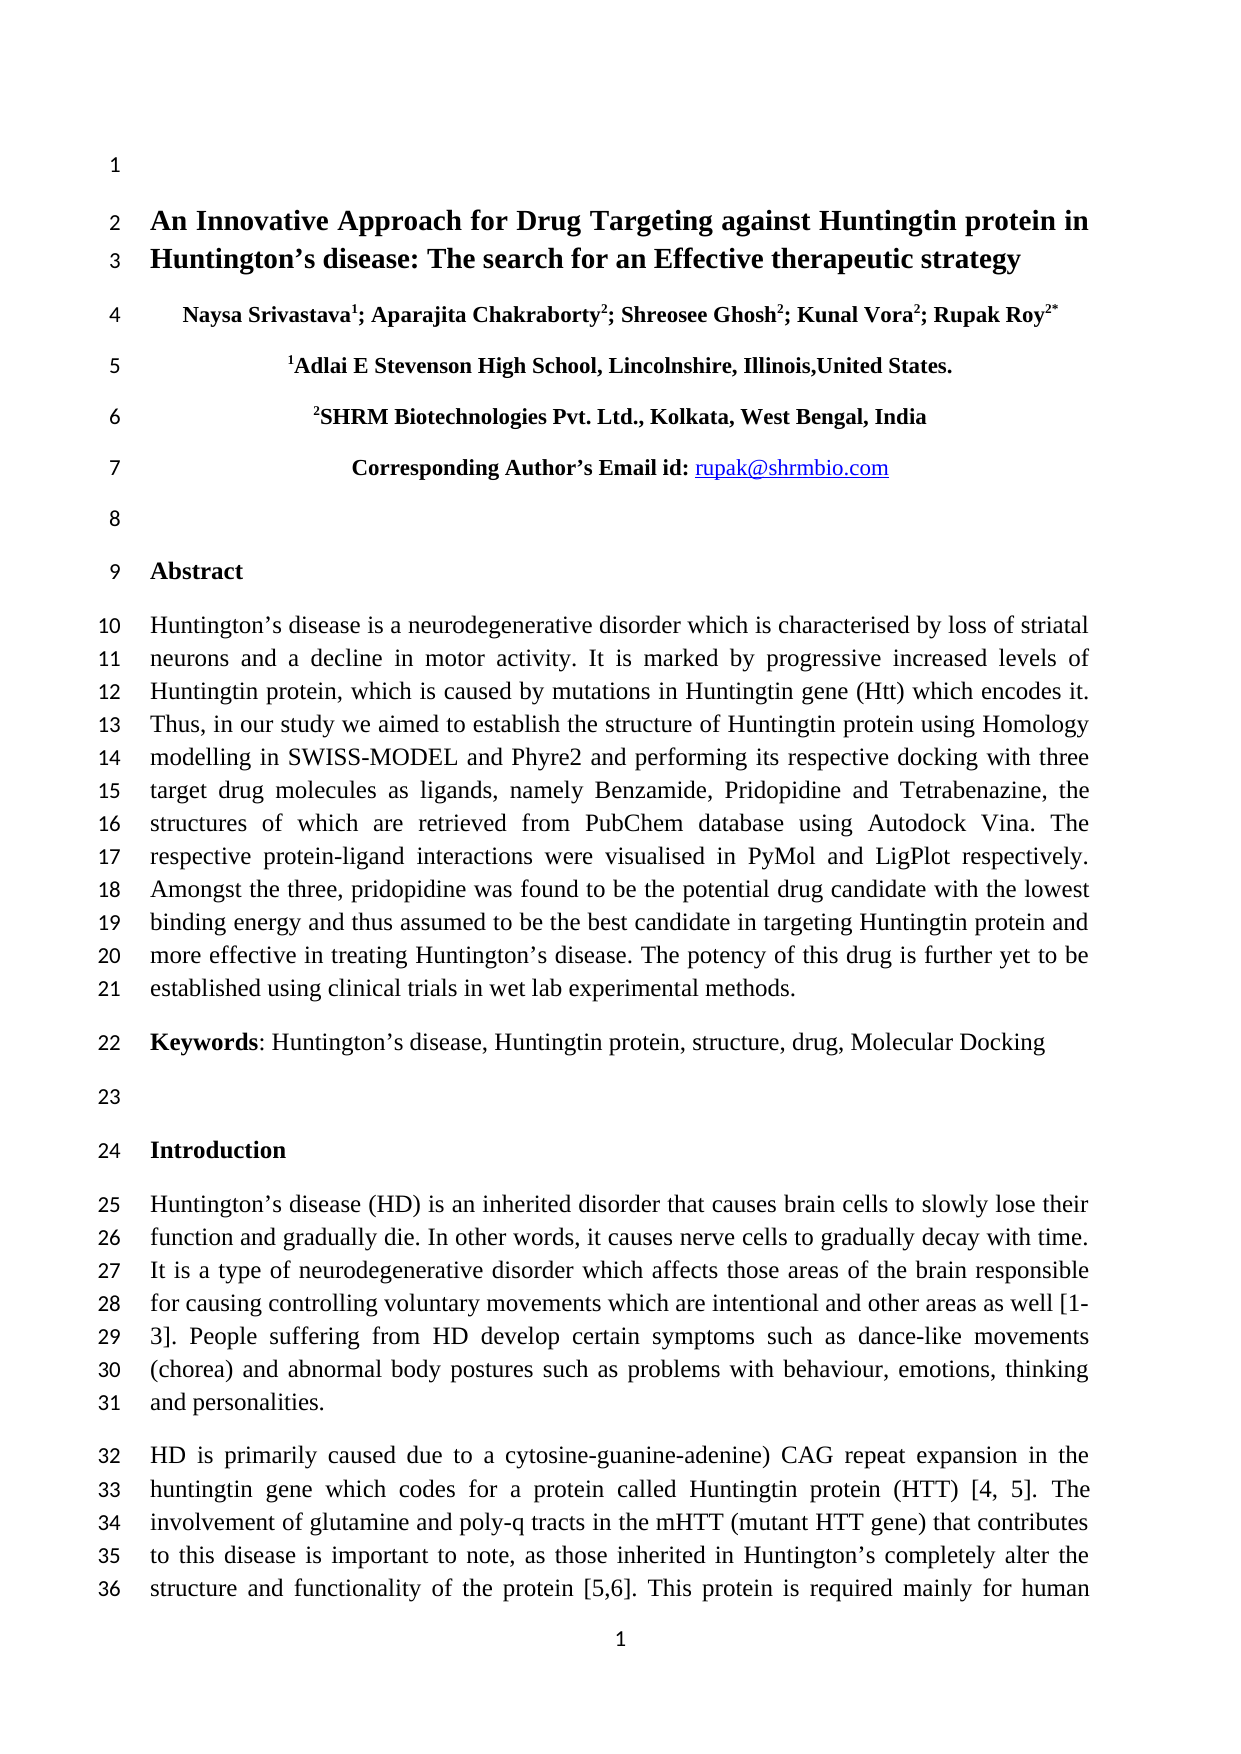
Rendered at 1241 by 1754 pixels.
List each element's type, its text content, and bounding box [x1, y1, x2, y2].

text Naysa Srivastava1; Aparajita Chakraborty2; Shreosee Ghosh2; Kunal Vora2; Rupak Roy2* [150, 301, 1090, 327]
text Keywords: Huntington’s disease, Huntingtin protein, structure, drug, Molecular Docking [150, 1027, 1090, 1056]
text Corresponding Author’s Email id: rupak@shrmbio.com [150, 454, 1090, 480]
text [150, 1441, 1090, 1602]
text Huntington’s disease (HD) is an inherited disorder that causes brain cells to slowly lose their function and gradually die. In other words, it causes nerve cells to gradually decay with time. It is a type of neurodegenerative disorder which affects those areas of the brain responsible for causing controlling voluntary movements which are intentional and other areas as well [1-3]. People suffering from HD develop certain symptoms such as dance-like movements (chorea) and abnormal body postures such as problems with behaviour, emotions, thinking and personalities. [150, 1189, 1090, 1416]
text 2SHRM Biotechnologies Pvt. Ltd., Kolkata, West Bengal, India [150, 403, 1090, 429]
text Huntington’s disease is a neurodegenerative disorder which is characterised by loss of striatal neurons and a decline in motor activity. It is marked by progressive increased levels of Huntingtin protein, which is caused by mutations in Huntingtin gene (Htt) which encodes it. Thus, in our study we aimed to establish the structure of Huntingtin protein using Homology modelling in SWISS-MODEL and Phyre2 and performing its respective docking with three target drug molecules as ligands, namely Benzamide, Pridopidine and Tetrabenazine, the structures of which are retrieved from PubChem database using Autodock Vina. The respective protein-ligand interactions were visualised in PyMol and LigPlot respectively. Amongst the three, pridopidine was found to be the potential drug candidate with the lowest binding energy and thus assumed to be the best candidate in targeting Huntingtin protein and more effective in treating Huntington’s disease. The potency of this drug is further yet to be established using clinical trials in wet lab experimental methods. [150, 610, 1090, 1002]
text Introduction [150, 1135, 1090, 1163]
text An Innovative Approach for Drug Targeting against Huntingtin protein in Huntington’s disease: The search for an Effective therapeutic strategy [150, 203, 1090, 275]
text Abstract [150, 556, 1090, 585]
text 1Adlai E Stevenson High School, Lincolnshire, Illinois,United States. [150, 352, 1090, 378]
